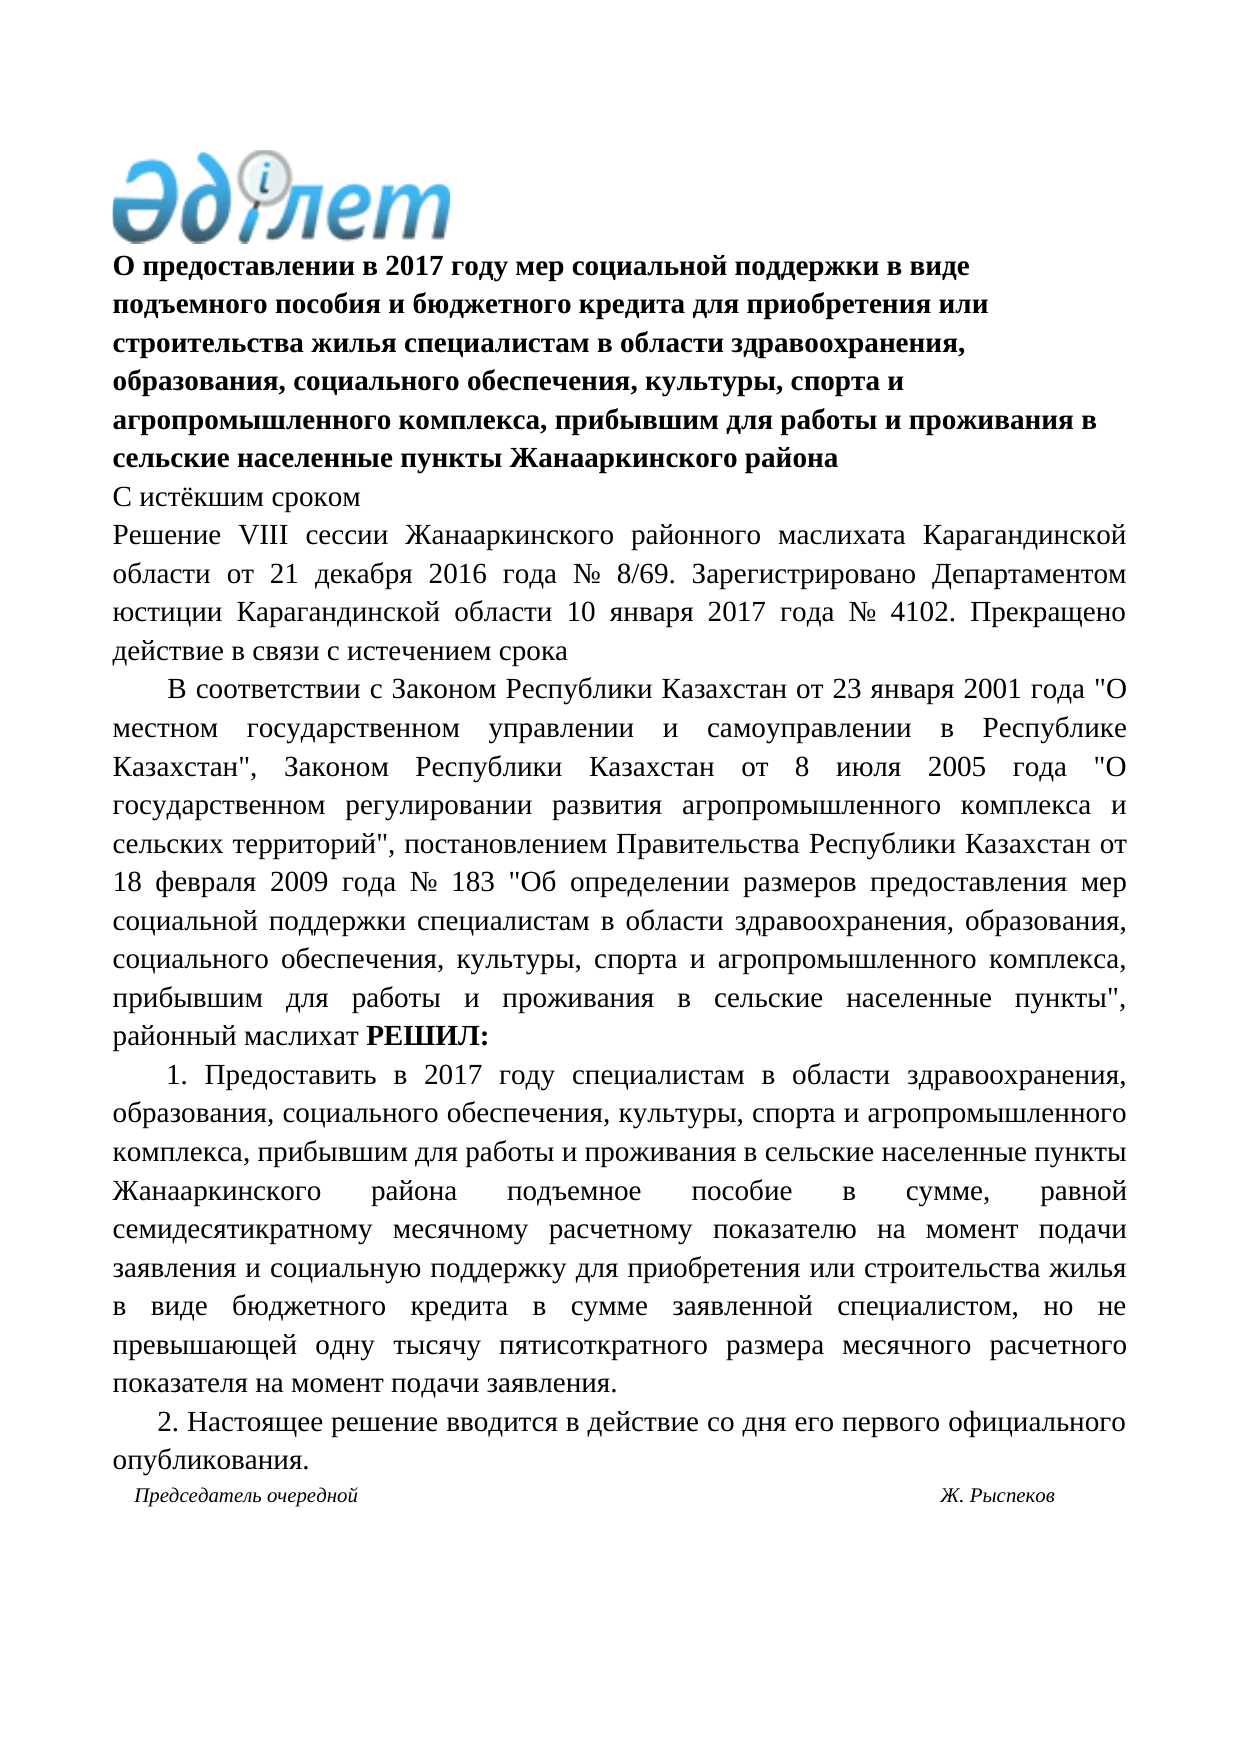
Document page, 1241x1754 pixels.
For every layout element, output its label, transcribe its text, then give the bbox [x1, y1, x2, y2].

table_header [101, 1481, 939, 1574]
text О предоставлении в 2017 году мер социальной поддержки в виде подъемного пособия и бюджетного кредита для приобретения или строительства жилья специалистам в области здравоохранения, образования, социального обеспечения, культуры, спорта и агропромышленного комплекса, прибывшим для работы и проживания в сельские населенные пункты Жанааркинского района [112, 248, 1128, 474]
picture [112, 150, 451, 244]
text С истёкшим сроком [112, 479, 1128, 512]
table_header Ж. Рыспеков [939, 1481, 1240, 1574]
text 2. Настоящее решение вводится в действие со дня его первого официального опубликования. [112, 1404, 1128, 1476]
text В соответствии с Законом Республики Казахстан от 23 января 2001 года "О местном государственном управлении и самоуправлении в Республике Казахстан", Законом Республики Казахстан от 8 июля 2005 года "О государственном регулировании развития агропромышленного комплекса и сельских территорий", постановлением Правительства Республики Казахстан от 18 февраля 2009 года № 183 "Об определении размеров предоставления мер социальной поддержки специалистам в области здравоохранения, образования, социального обеспечения, культуры, спорта и агропромышленного комплекса, прибывшим для работы и проживания в сельские населенные пункты", районный маслихат РЕШИЛ: [112, 672, 1128, 1052]
text Решение VIII сессии Жанааркинского районного маслихата Карагандинской области от 21 декабря 2016 года № 8/69. Зарегистрировано Департаментом юстиции Карагандинской области 10 января 2017 года № 4102. Прекращено действие в связи с истечением срока [112, 517, 1128, 667]
text 1. Предоставить в 2017 году специалистам в области здравоохранения, образования, социального обеспечения, культуры, спорта и агропромышленного комплекса, прибывшим для работы и проживания в сельские населенные пункты Жанааркинского района подъемное пособие в сумме, равной семидесятикратному месячному расчетному показателю на момент подачи заявления и социальную поддержку для приобретения или строительства жилья в виде бюджетного кредита в сумме заявленной специалистом, но не превышающей одну тысячу пятисоткратного размера месячного расчетного показателя на момент подачи заявления. [112, 1057, 1128, 1399]
